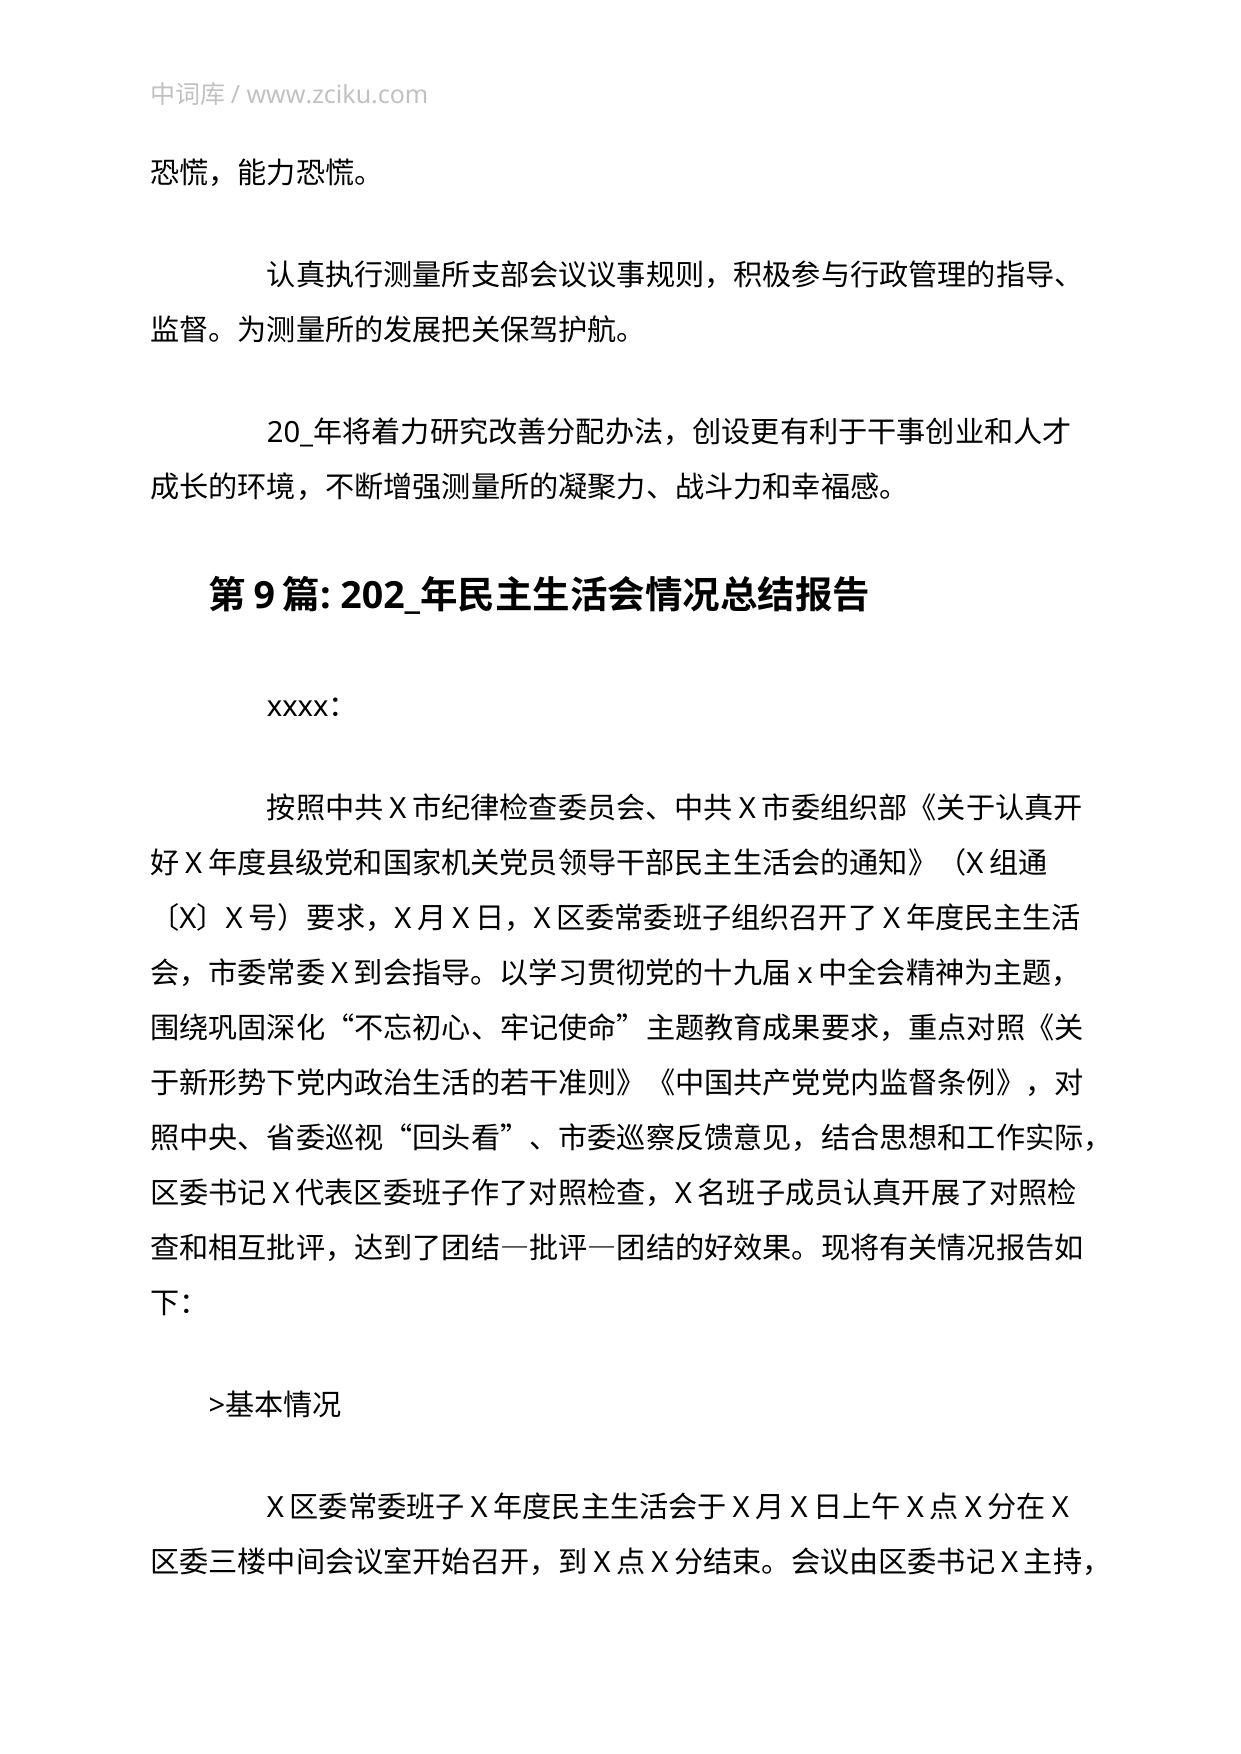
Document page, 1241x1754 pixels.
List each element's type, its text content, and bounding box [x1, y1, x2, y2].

text 认真执行测量所支部会议议事规则，积极参与行政管理的指导、监督。为测量所的发展把关保驾护航。 [150, 252, 1090, 349]
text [150, 1483, 1090, 1581]
text xxxx： [150, 683, 1090, 725]
text >基本情况 [150, 1381, 1090, 1423]
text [150, 150, 1090, 192]
text 按照中共X市纪律检查委员会、中共X市委组织部《关于认真开好X年度县级党和国家机关党员领导干部民主生活会的通知》（X组通〔X〕X号）要求，X月X日，X区委常委班子组织召开了X年度民主生活会，市委常委X到会指导。以学习贯彻党的十九届x中全会精神为主题，围绕巩固深化“不忘初心、牢记使命”主题教育成果要求，重点对照《关于新形势下党内政治生活的若干准则》《中国共产党党内监督条例》，对照中央、省委巡视“回头看”、市委巡察反馈意见，结合思想和工作实际，区委书记X代表区委班子作了对照检查，X名班子成员认真开展了对照检查和相互批评，达到了团结—批评—团结的好效果。现将有关情况报告如下： [150, 785, 1090, 1322]
text 第9篇: 202_年民主生活会情况总结报告 [150, 565, 1090, 620]
text 20_年将着力研究改善分配办法，创设更有利于干事创业和人才成长的环境，不断增强测量所的凝聚力、战斗力和幸福感。 [150, 408, 1090, 506]
